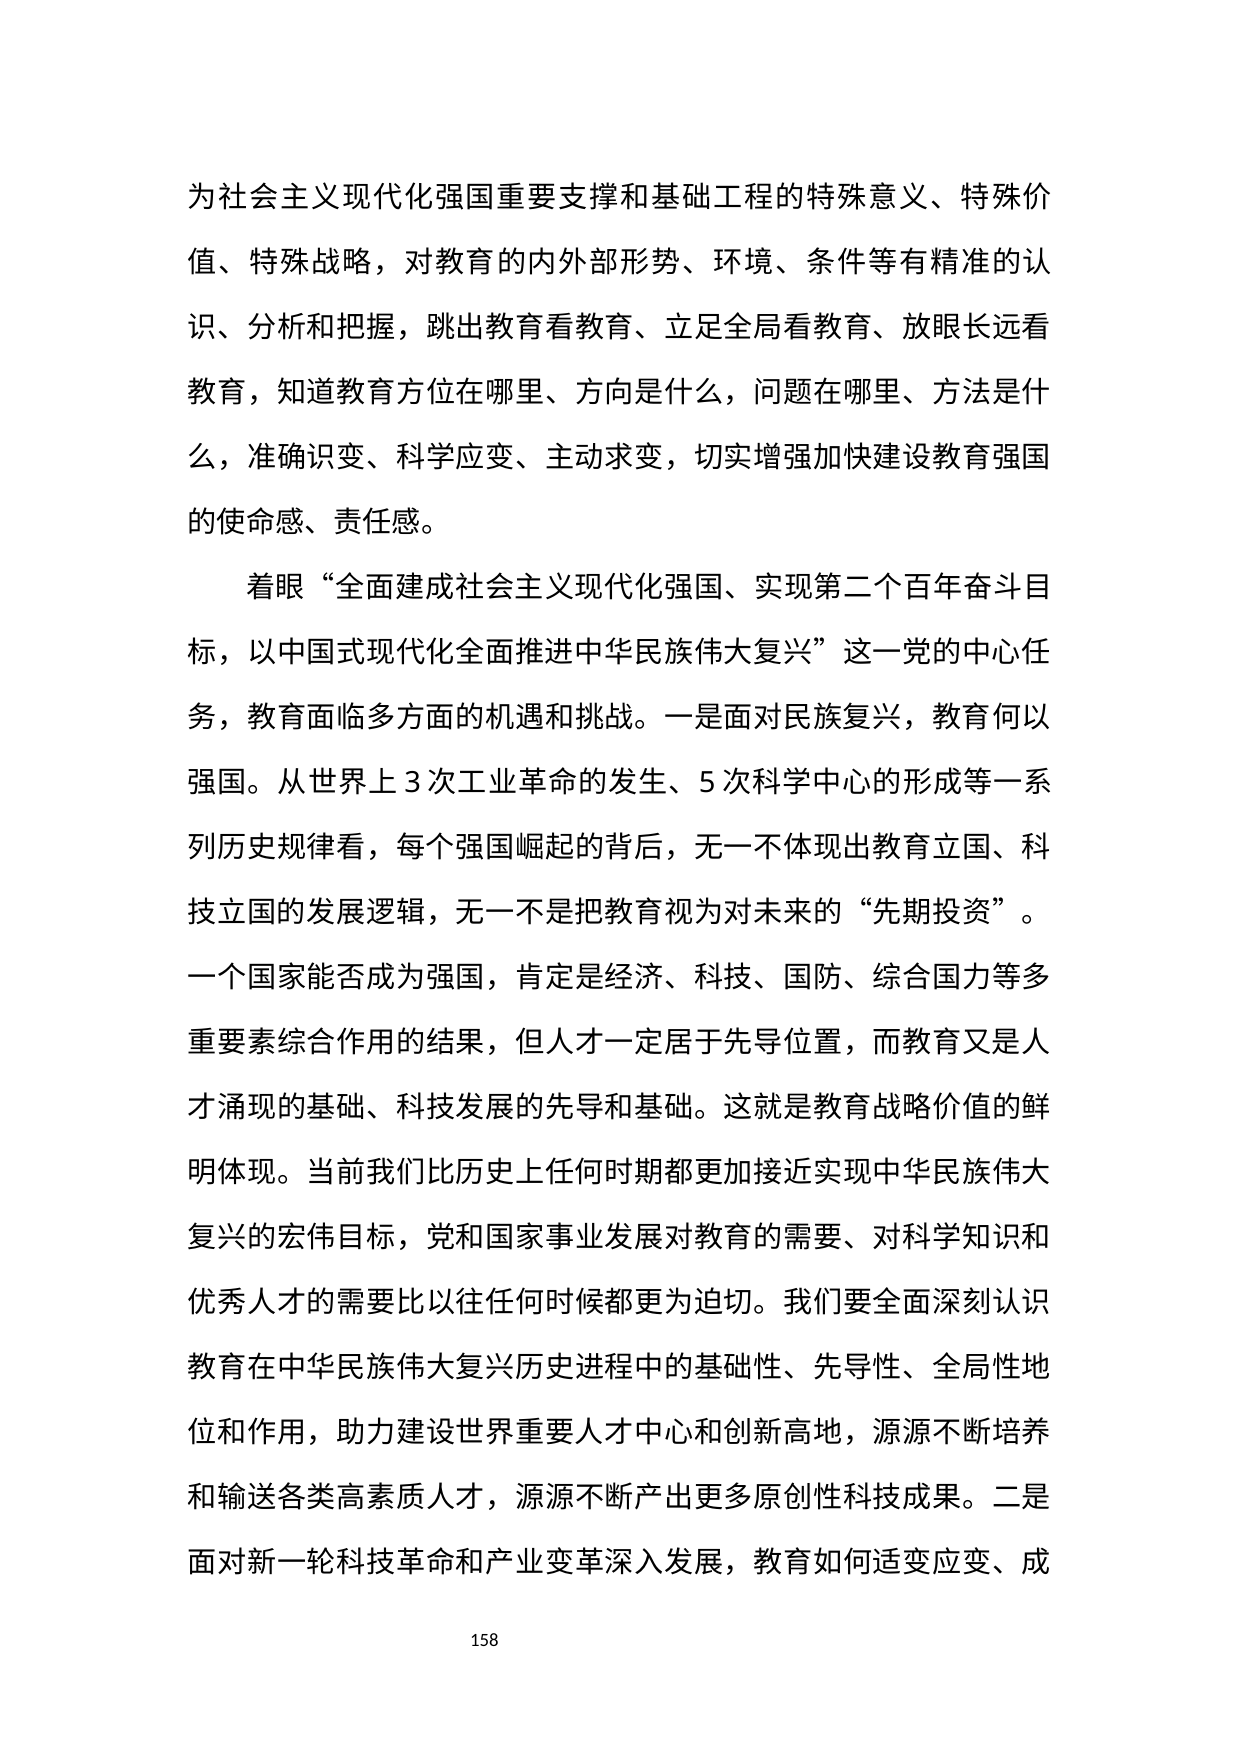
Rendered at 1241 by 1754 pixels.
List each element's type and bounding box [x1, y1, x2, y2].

text [187, 552, 1053, 1592]
text [187, 162, 1053, 552]
